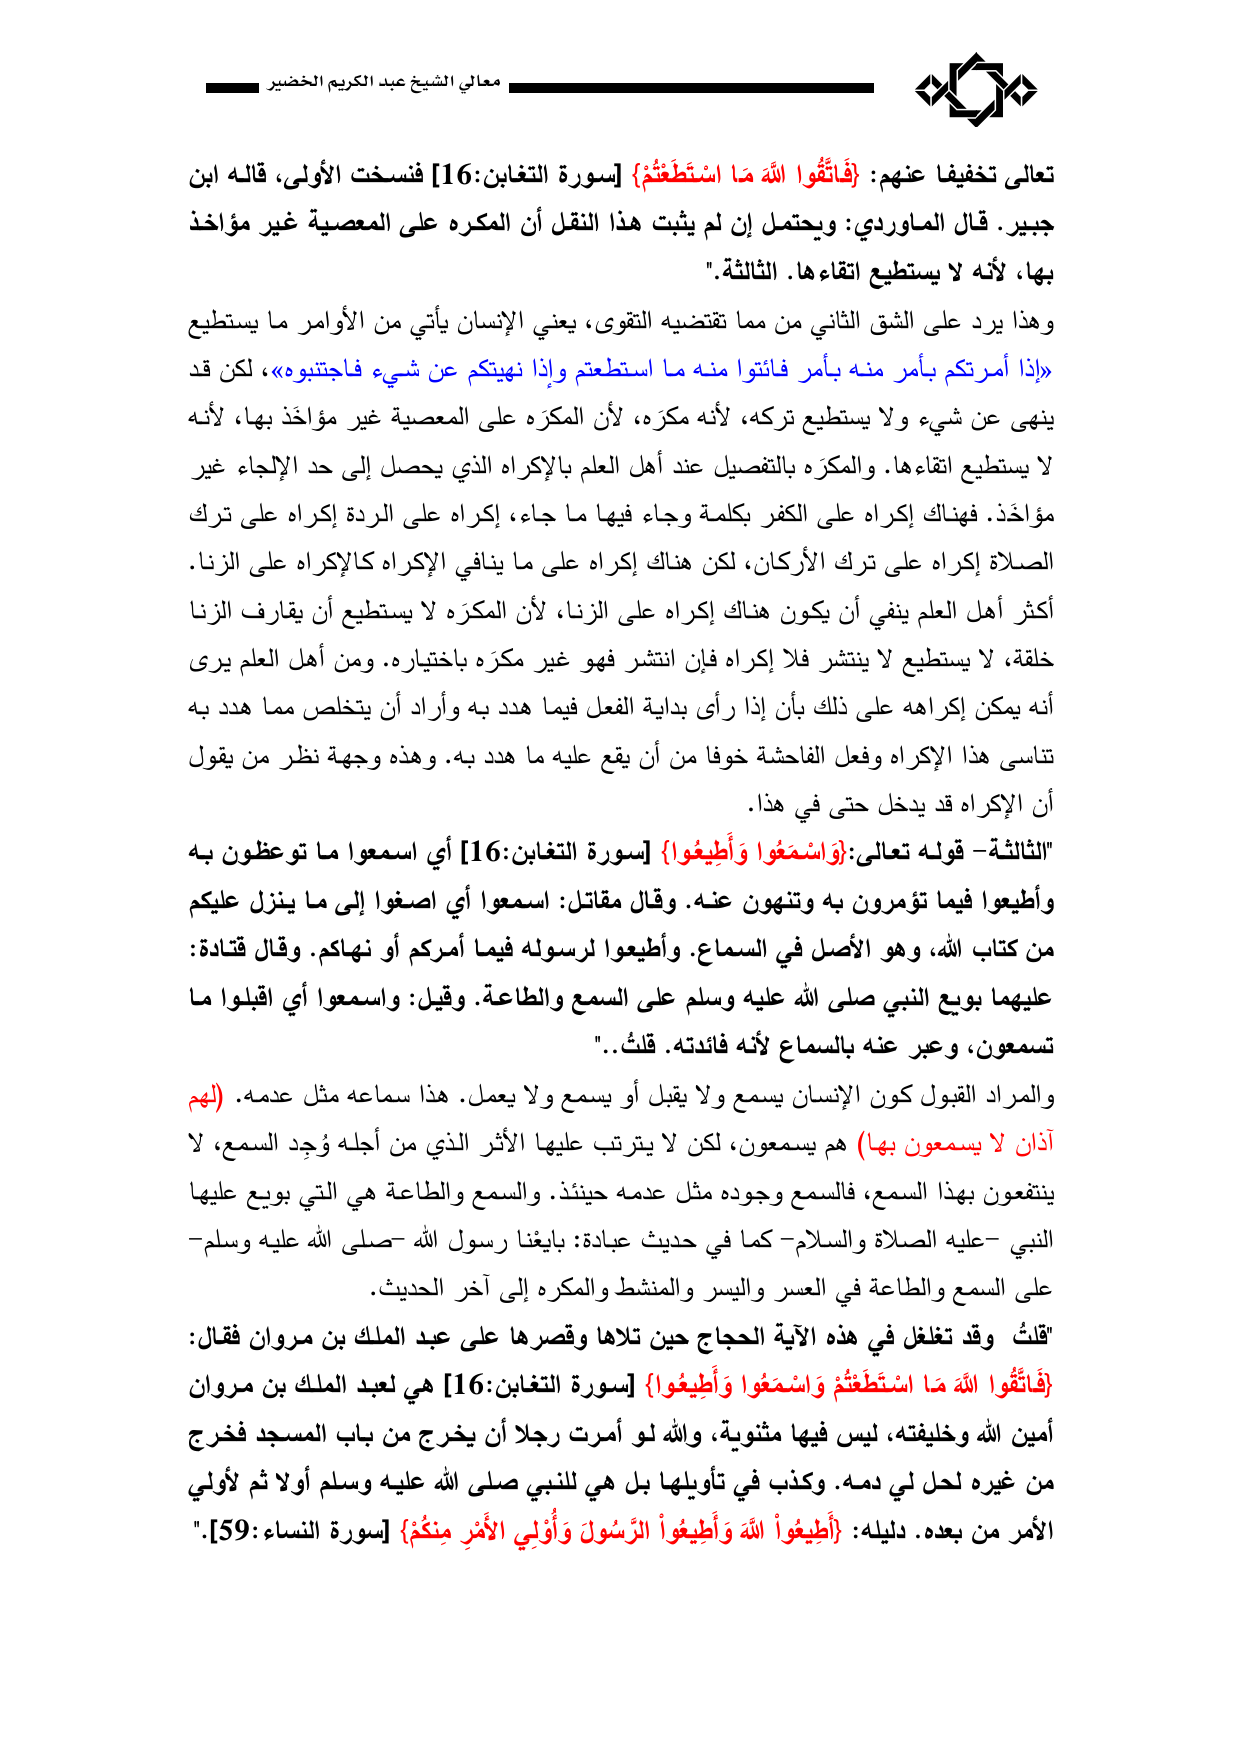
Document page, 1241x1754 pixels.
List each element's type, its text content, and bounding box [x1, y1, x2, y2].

text "قلتُ وقد تغلغل في هذه الآية الحجاج حين تلاها وقصرها على عبد الملك بن مروان فقال: {فَاتَّقُوا اللَّهَ مَا اسْتَطَعْتُمْ وَاسْمَعُوا وَأَطِيعُوا} [سورة التغابن:16] هي لعبد الملك بن مروان أمين الله وخليفته، ليس فيها مثنوية، والله لو أمرت رجلا أن يخرج من باب المسجد فخرج من غيره لحل لي دمه. وكذب في تأويلها بل هي للنبي صلى الله عليه وسلم أولا ثم لأولي الأمر من بعده. دليله: {أَطِيعُواْ اللَّهَ وَأَطِيعُواْ الرَّسُولَ وَأُوْلِي الأَمْرِ مِنكُمْ} [سورة النساء:59]." [187, 1312, 1053, 1554]
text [187, 150, 1053, 296]
text وهذا يرد على الشق الثاني من مما تقتضيه التقوى، يعني الإنسان يأتي من الأوامر ما يستطيع «إذا أمرتكم بأمر منه بأمر فائتوا منه ما استطعتم وإذا نهيتكم عن شيء فاجتنبوه»، لكن قد ينهى عن شيء ولا يستطيع تركه، لأنه مكرَه، لأن المكرَه على المعصية غير مؤاخَذ بها، لأنه لا يستطيع اتقاءها. والمكرَه بالتفصيل عند أهل العلم بالإكراه الذي يحصل إلى حد الإلجاء غير مؤاخَذ. فهناك إكراه على الكفر بكلمة وجاء فيها ما جاء، إكراه على الردة إكراه على ترك الصلاة إكراه على ترك الأركان، لكن هناك إكراه على ما ينافي الإكراه كالإكراه على الزنا. أكثر أهل العلم ينفي أن يكون هناك إكراه على الزنا، لأن المكرَه لا يستطيع أن يقارف الزنا خلقة، لا يستطيع لا ينتشر فلا إكراه فإن انتشر فهو غير مكرَه باختياره. ومن أهل العلم يرى أنه يمكن إكراهه على ذلك بأن إذا رأى بداية الفعل فيما هدد به وأراد أن يتخلص مما هدد به تناسى هذا الإكراه وفعل الفاحشة خوفا من أن يقع عليه ما هدد به. وهذه وجهة نظر من يقول أن الإكراه قد يدخل حتى في هذا. [187, 296, 1053, 827]
text والمراد القبول كون الإنسان يسمع ولا يقبل أو يسمع ولا يعمل. هذا سماعه مثل عدمه. (لهم آذان لا يسمعون بها) هم يسمعون، لكن لا يترتب عليها الأثر الذي من أجله وُجِد السمع، لا ينتفعون بهذا السمع، فالسمع وجوده مثل عدمه حينئذ. والسمع والطاعة هي التي بويع عليها النبي -عليه الصلاة والسلام- كما في حديث عبادة: بايعْنا رسول الله -صلى الله عليه وسلم- على السمع والطاعة في العسر واليسر والمنشط والمكره إلى آخر الحديث. [187, 1070, 1053, 1312]
text "الثالثة- قوله تعالى:{وَاسْمَعُوا وَأَطِيعُوا} [سورة التغابن:16] أي اسمعوا ما توعظون به وأطيعوا فيما تؤمرون به وتنهون عنه. وقال مقاتل: اسمعوا أي اصغوا إلى ما ينزل عليكم من كتاب الله، وهو الأصل في السماع. وأطيعوا لرسوله فيما أمركم أو نهاكم. وقال قتادة: عليهما بويع النبي صلى الله عليه وسلم على السمع والطاعة. وقيل: واسمعوا أي اقبلوا ما تسمعون، وعبر عنه بالسماع لأنه فائدته. قلتُ.." [187, 827, 1053, 1070]
